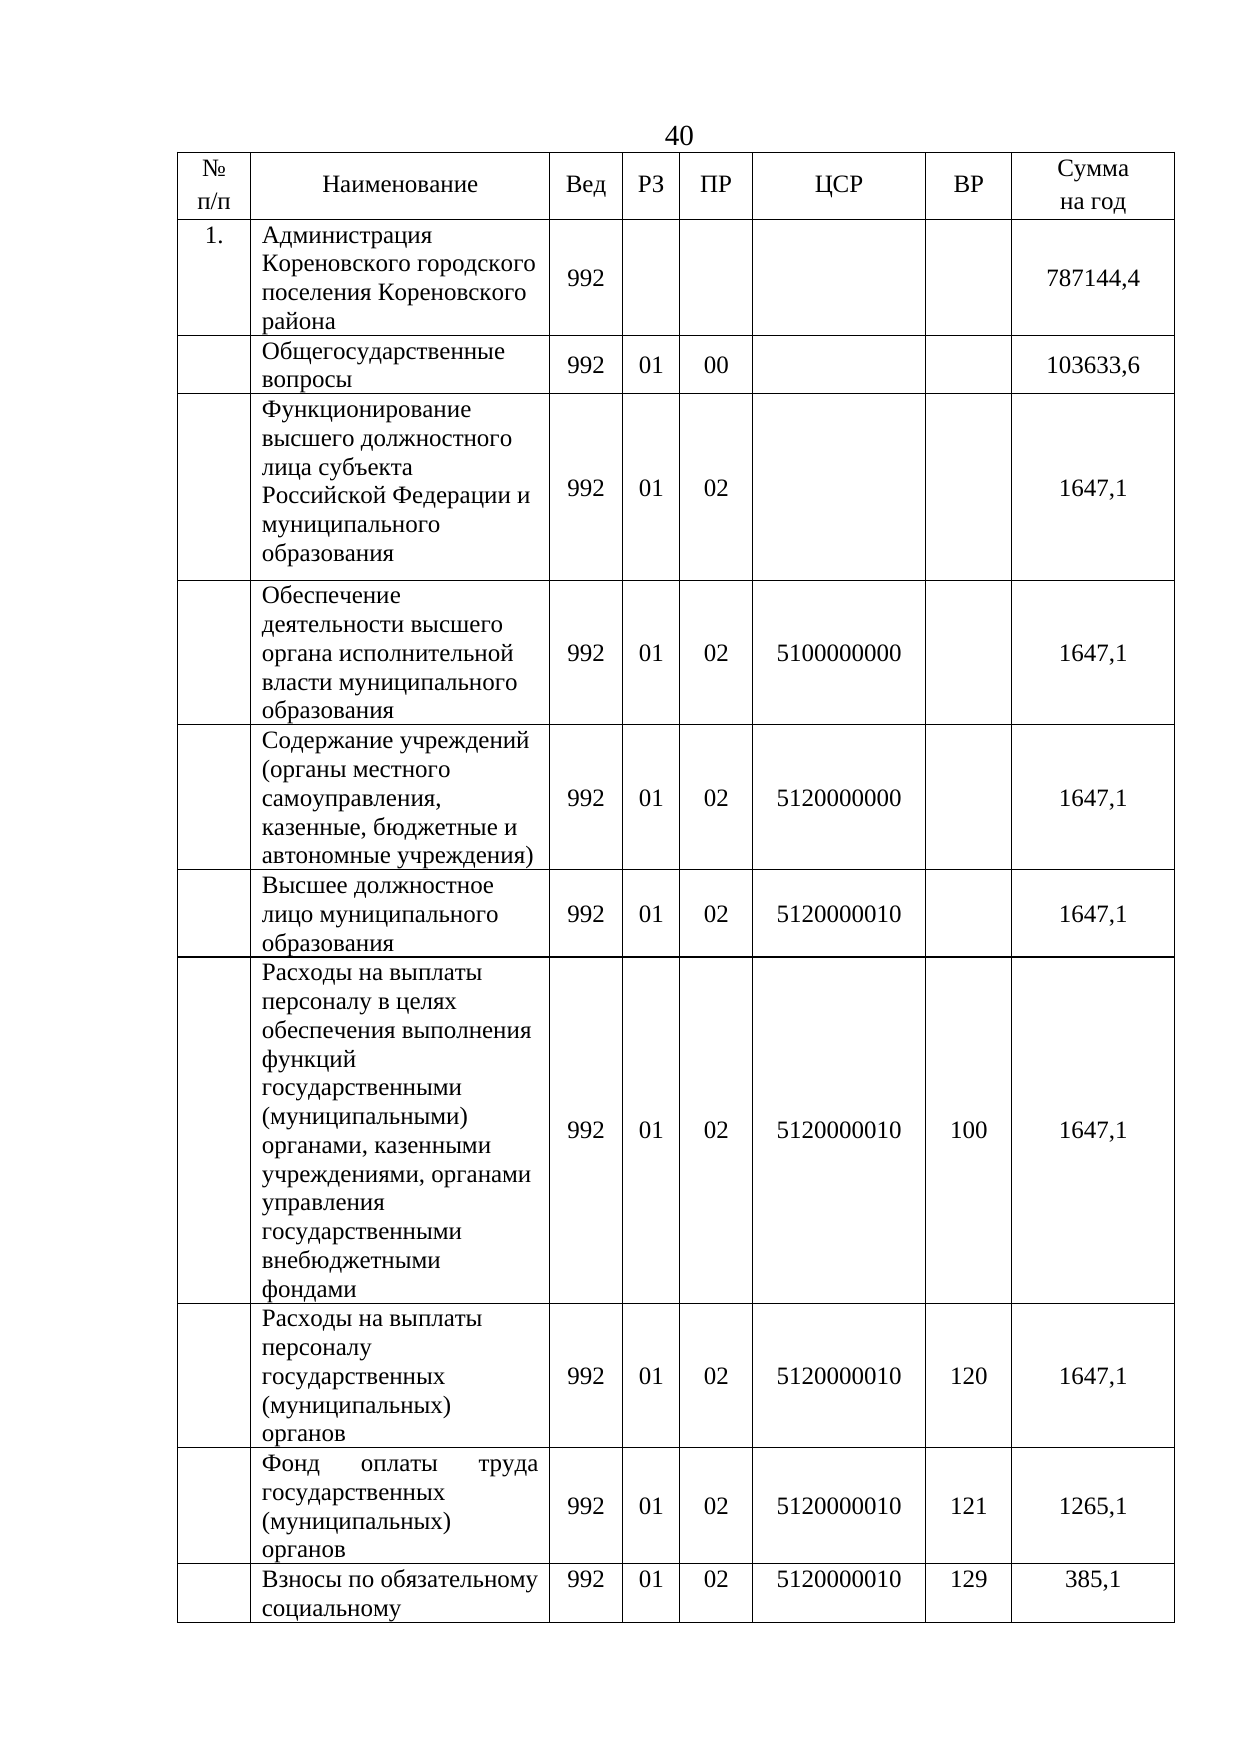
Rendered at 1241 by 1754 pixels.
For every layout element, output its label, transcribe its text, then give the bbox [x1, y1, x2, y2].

table_header ВР [926, 153, 1011, 219]
table_cell [178, 394, 250, 579]
table_cell Содержание учреждений (органы местного самоуправления, казенные, бюджетные и автономные учреждения) [251, 725, 549, 869]
table_cell [926, 394, 1011, 579]
table_cell [926, 336, 1011, 393]
table_cell 5120000010 [753, 870, 925, 956]
table_cell Функционирование высшего должностного лица субъекта Российской Федерации и муниципального образования [251, 394, 549, 579]
table_cell Фонд оплаты труда государственных (муниципальных) органов [251, 1448, 549, 1563]
table_cell 1. [178, 220, 250, 335]
table_cell 1647,1 [1012, 870, 1174, 956]
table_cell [251, 1564, 549, 1622]
table_cell Общегосударственные вопросы [251, 336, 549, 393]
table_cell 1265,1 [1012, 1448, 1174, 1563]
table_cell Администрация Кореновского городского поселения Кореновского района [251, 220, 549, 335]
table_cell 992 [550, 725, 622, 869]
table_cell 02 [680, 1304, 752, 1447]
table_cell 01 [623, 394, 679, 579]
table_cell 992 [550, 1564, 622, 1622]
table_cell 01 [623, 581, 679, 724]
table_cell 103633,6 [1012, 336, 1174, 393]
table_cell 1647,1 [1012, 1304, 1174, 1447]
table_cell 5120000000 [753, 725, 925, 869]
table_cell [178, 1304, 250, 1447]
table_cell [753, 394, 925, 579]
table_cell 02 [680, 870, 752, 956]
table_header РЗ [623, 153, 679, 219]
table_cell 5120000010 [753, 1304, 925, 1447]
table_cell [178, 1448, 250, 1563]
table_cell 992 [550, 220, 622, 335]
table_cell [926, 870, 1011, 956]
table_cell 5120000010 [753, 958, 925, 1302]
table_cell 01 [623, 725, 679, 869]
table_cell Высшее должностное лицо муниципального образования [251, 870, 549, 956]
table_cell 385,1 [1012, 1564, 1174, 1622]
table_cell 5100000000 [753, 581, 925, 724]
table_cell 1647,1 [1012, 394, 1174, 579]
table_cell 120 [926, 1304, 1011, 1447]
table_cell 5120000010 [753, 1564, 925, 1622]
table_cell 787144,4 [1012, 220, 1174, 335]
table_cell 01 [623, 870, 679, 956]
table_cell Расходы на выплаты персоналу государственных (муниципальных) органов [251, 1304, 549, 1447]
table_cell [753, 336, 925, 393]
table_cell 01 [623, 1564, 679, 1622]
table_cell [178, 958, 250, 1302]
table_cell [178, 336, 250, 393]
table_cell 02 [680, 1448, 752, 1563]
table_header № п/п [178, 153, 250, 219]
table_cell [178, 581, 250, 724]
table_cell 02 [680, 958, 752, 1302]
table_cell [178, 1564, 250, 1622]
table_header Вед [550, 153, 622, 219]
table_cell [623, 220, 679, 335]
table_cell 992 [550, 394, 622, 579]
table_cell [178, 870, 250, 956]
table_cell 129 [926, 1564, 1011, 1622]
table_cell 992 [550, 1304, 622, 1447]
table_cell 121 [926, 1448, 1011, 1563]
table_cell [926, 725, 1011, 869]
table_header Наименование [251, 153, 549, 219]
table_cell [178, 725, 250, 869]
table_cell 992 [550, 958, 622, 1302]
table_header ПР [680, 153, 752, 219]
table_cell [926, 220, 1011, 335]
table_cell 01 [623, 336, 679, 393]
table_header ЦСР [753, 153, 925, 219]
table_cell 02 [680, 394, 752, 579]
table_cell Расходы на выплаты персоналу в целях обеспечения выполнения функций государственными (муниципальными) органами, казенными учреждениями, органами управления государственными внебюджетными фондами [251, 958, 549, 1302]
table_cell 992 [550, 870, 622, 956]
table_cell [680, 220, 752, 335]
table_cell 02 [680, 581, 752, 724]
table_cell 02 [680, 725, 752, 869]
table_cell 1647,1 [1012, 725, 1174, 869]
table_cell 02 [680, 1564, 752, 1622]
table_cell 992 [550, 581, 622, 724]
table_cell 5120000010 [753, 1448, 925, 1563]
table_cell [926, 581, 1011, 724]
table_cell 01 [623, 1304, 679, 1447]
table_cell 1647,1 [1012, 581, 1174, 724]
table_cell [753, 220, 925, 335]
table_cell 01 [623, 958, 679, 1302]
table_cell 01 [623, 1448, 679, 1563]
table_header Сумма на год [1012, 153, 1174, 219]
table_cell 992 [550, 336, 622, 393]
table_cell 00 [680, 336, 752, 393]
table_cell Обеспечение деятельности высшего органа исполнительной власти муниципального образования [251, 581, 549, 724]
table_cell 1647,1 [1012, 958, 1174, 1302]
table_cell 100 [926, 958, 1011, 1302]
table_cell 992 [550, 1448, 622, 1563]
